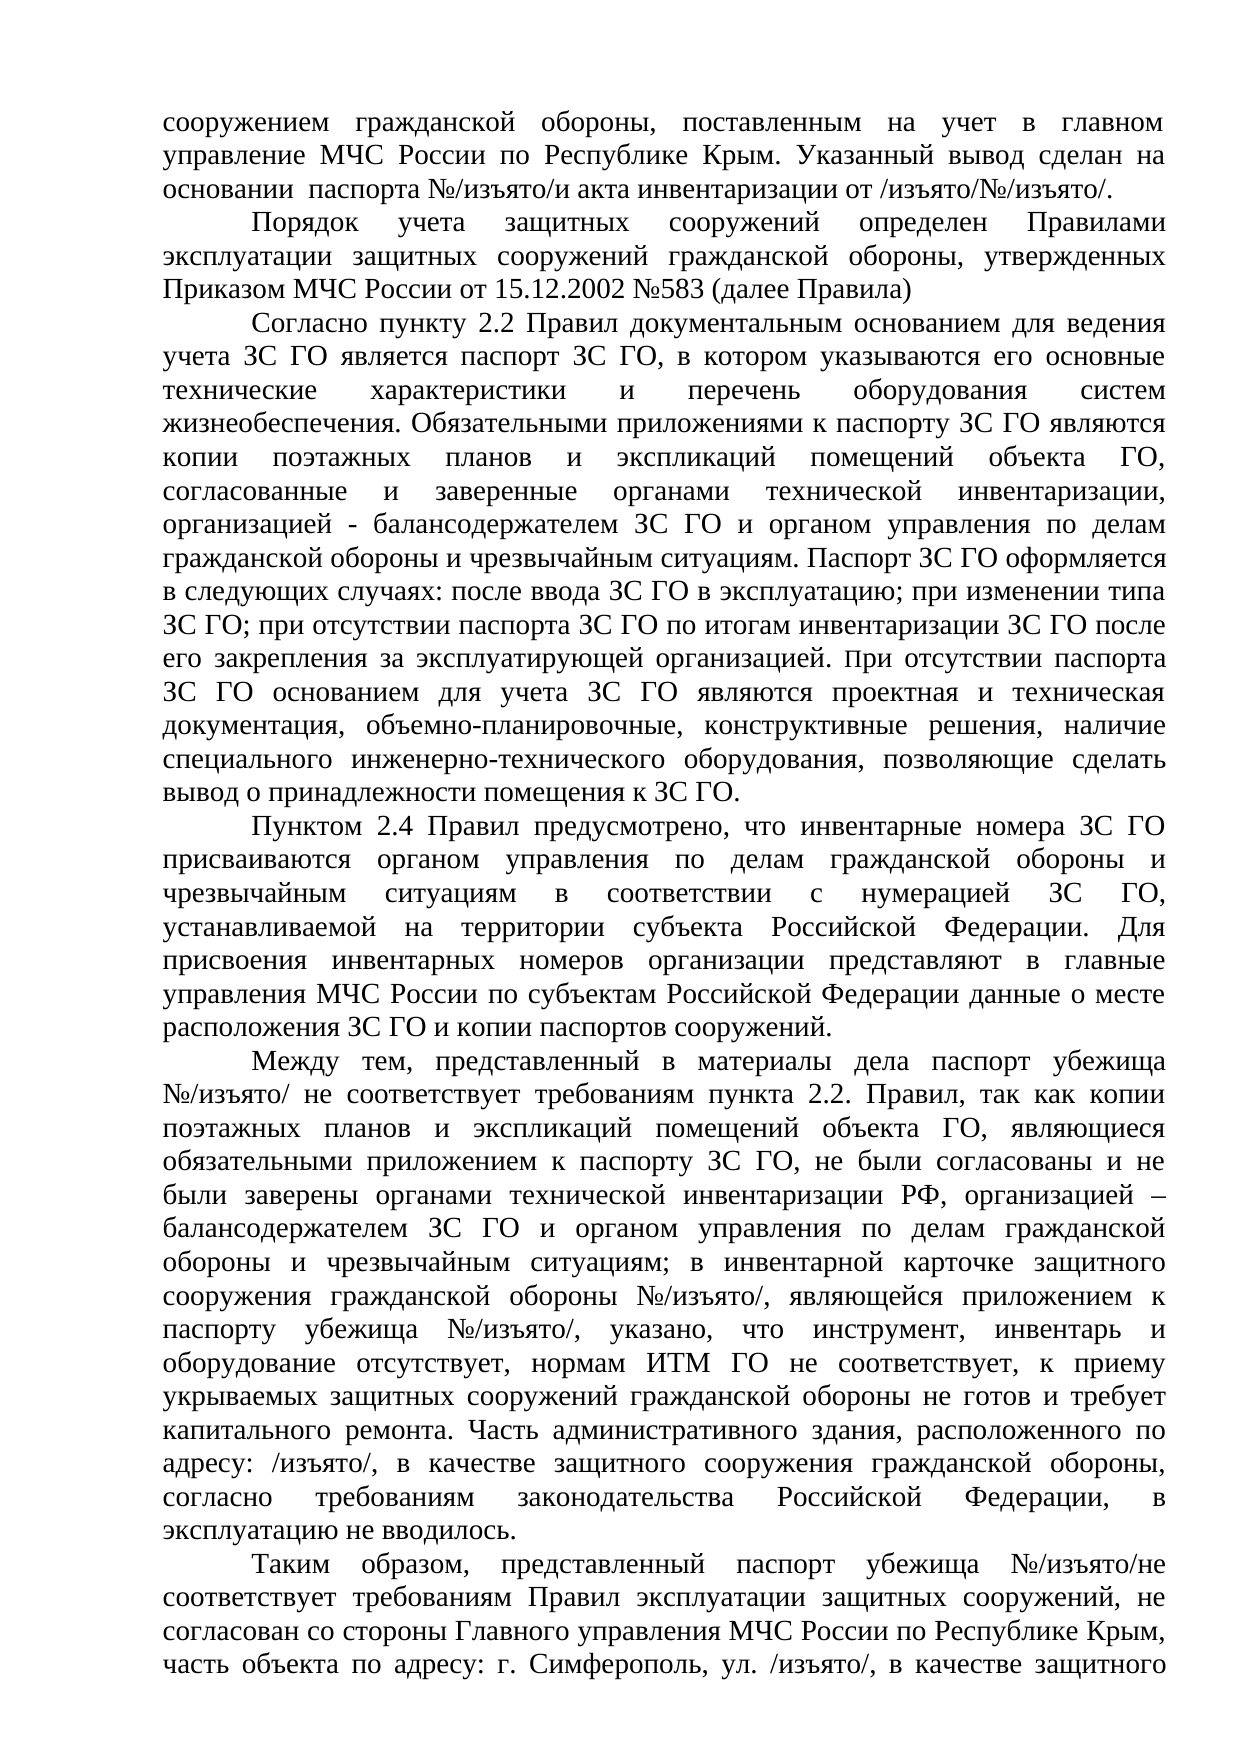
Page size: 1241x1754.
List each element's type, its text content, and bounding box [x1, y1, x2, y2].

text Порядок учета защитных сооружений определен Правилами эксплуатации защитных сооружений гражданской обороны, утвержденных Приказом МЧС России от 15.12.2002 №583 (далее Правила) [162, 204, 1167, 305]
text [162, 1546, 1167, 1680]
text Между тем, представленный в материалы дела паспорт убежища №/изъято/ не соответствует требованиям пункта 2.2. Правил, так как копии поэтажных планов и экспликаций помещений объекта ГО, являющиеся обязательными приложением к паспорту ЗС ГО, не были согласованы и не были заверены органами технической инвентаризации РФ, организацией – балансодержателем ЗС ГО и органом управления по делам гражданской обороны и чрезвычайным ситуациям; в инвентарной карточке защитного сооружения гражданской обороны №/изъято/, являющейся приложением к паспорту убежища №/изъято/, указано, что инструмент, инвентарь и оборудование отсутствует, нормам ИТМ ГО не соответствует, к приему укрываемых защитных сооружений гражданской обороны не готов и требует капитального ремонта. Часть административного здания, расположенного по адресу: /изъято/, в качестве защитного сооружения гражданской обороны, согласно требованиям законодательства Российской Федерации, в эксплуатацию не вводилось. [162, 1043, 1167, 1546]
text Согласно пункту 2.2 Правил документальным основанием для ведения учета ЗС ГО является паспорт ЗС ГО, в котором указываются его основные технические характеристики и перечень оборудования систем жизнеобеспечения. Обязательными приложениями к паспорту ЗС ГО являются копии поэтажных планов и экспликаций помещений объекта ГО, согласованные и заверенные органами технической инвентаризации, организацией - балансодержателем ЗС ГО и органом управления по делам гражданской обороны и чрезвычайным ситуациям. Паспорт ЗС ГО оформляется в следующих случаях: после ввода ЗС ГО в эксплуатацию; при изменении типа ЗС ГО; при отсутствии паспорта ЗС ГО по итогам инвентаризации ЗС ГО после его закрепления за эксплуатирующей организацией. При отсутствии паспорта ЗС ГО основанием для учета ЗС ГО являются проектная и техническая документация, объемно-планировочные, конструктивные решения, наличие специального инженерно-технического оборудования, позволяющие сделать вывод о принадлежности помещения к ЗС ГО. [162, 305, 1167, 808]
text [162, 104, 1167, 204]
text Пунктом 2.4 Правил предусмотрено, что инвентарные номера ЗС ГО присваиваются органом управления по делам гражданской обороны и чрезвычайным ситуациям в соответствии с нумерацией ЗС ГО, устанавливаемой на территории субъекта Российской Федерации. Для присвоения инвентарных номеров организации представляют в главные управления МЧС России по субъектам Российской Федерации данные о месте расположения ЗС ГО и копии паспортов сооружений. [162, 808, 1167, 1043]
